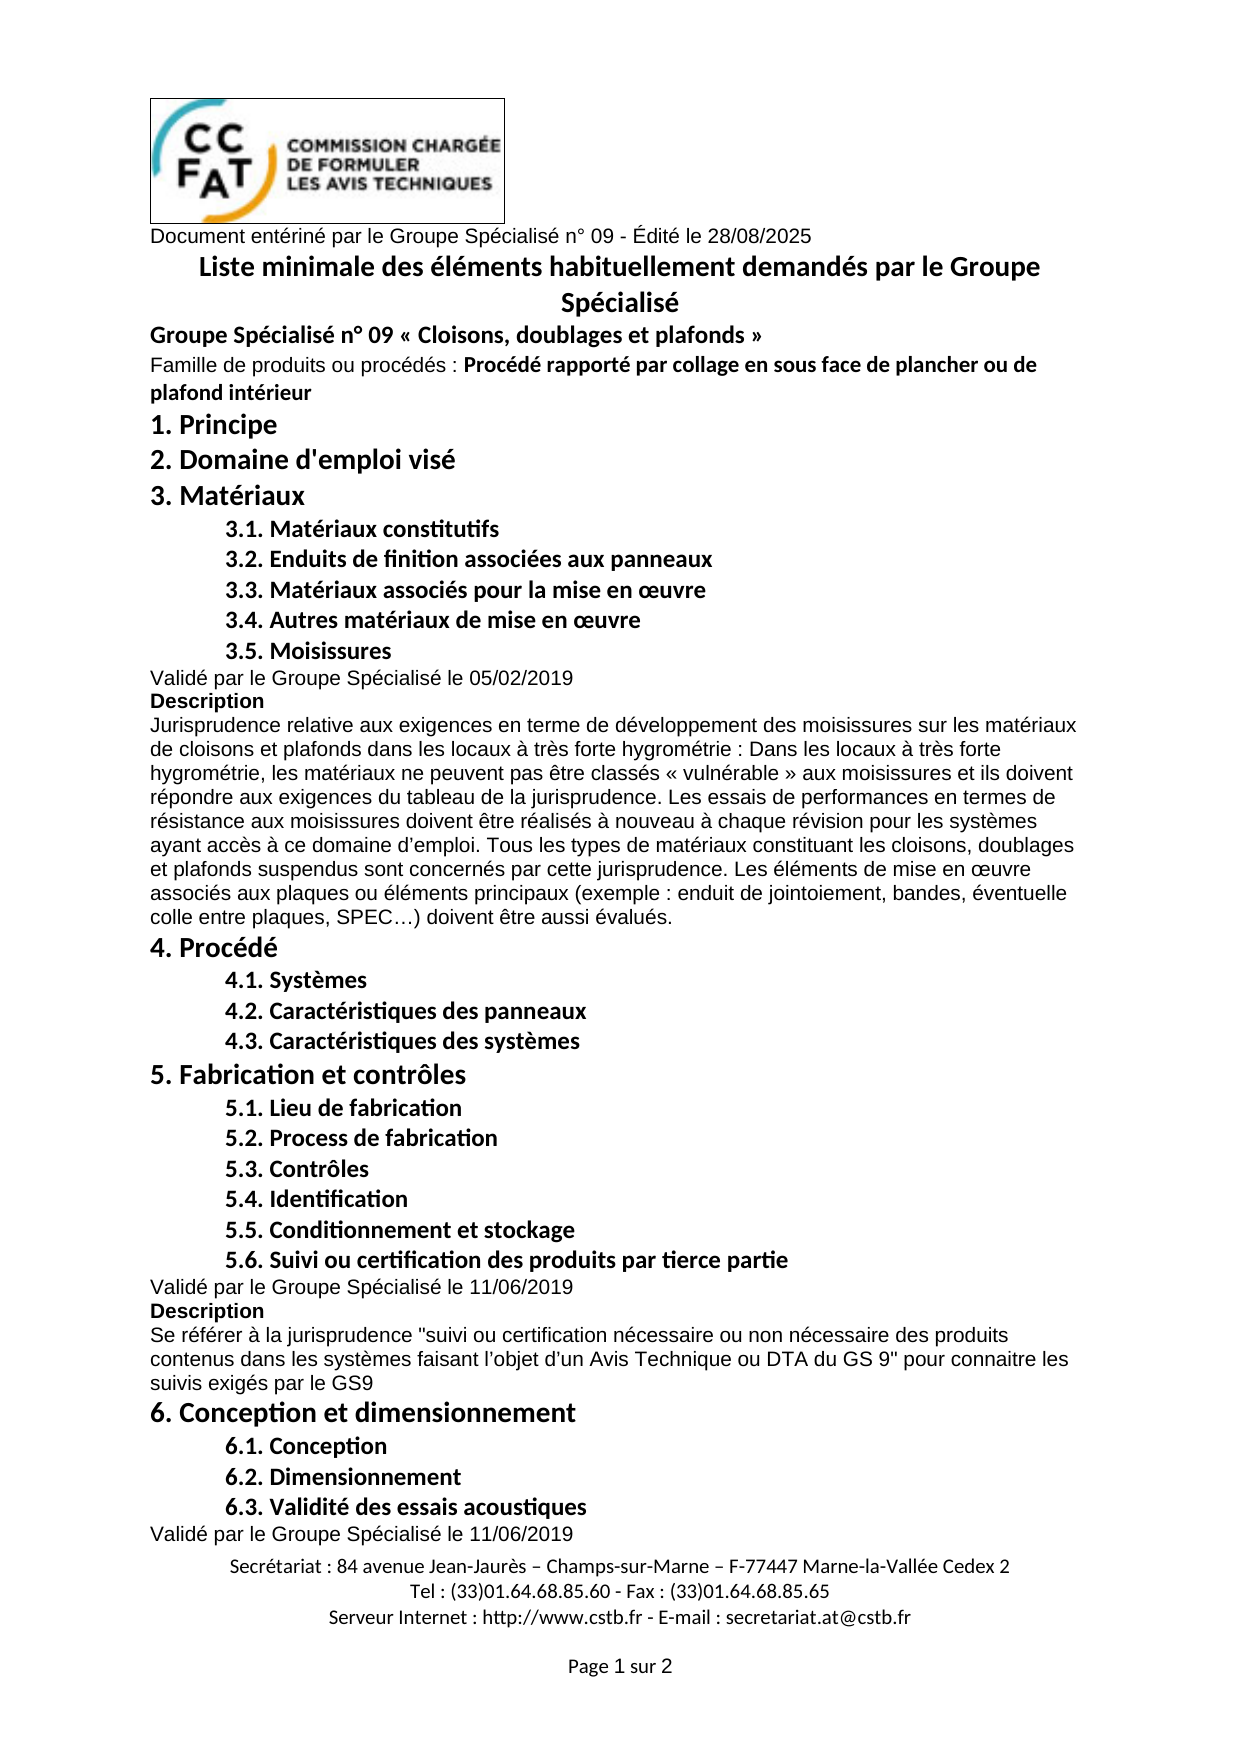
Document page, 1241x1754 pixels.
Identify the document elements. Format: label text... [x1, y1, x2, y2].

text Se référer à la jurisprudence "suivi ou certification nécessaire ou non nécessaire des produits contenus dans les systèmes faisant l’objet d’un Avis Technique ou DTA du GS 9" pour connaitre les suivis exigés par le GS9 [150, 1323, 1090, 1394]
text Validé par le Groupe Spécialisé le 11/06/2019 [150, 1275, 1090, 1299]
text 5.3. Contrôles [225, 1153, 1090, 1183]
text 3. Matériaux [150, 477, 1090, 513]
text Validé par le Groupe Spécialisé le 11/06/2019 [150, 1522, 1090, 1546]
text 6.2. Dimensionnement [225, 1461, 1090, 1491]
text 5.5. Conditionnement et stockage [225, 1214, 1090, 1244]
text 6. Conception et dimensionnement [150, 1394, 1090, 1430]
text 3.2. Enduits de finition associées aux panneaux [225, 543, 1090, 574]
text 4.3. Caractéristiques des systèmes [225, 1026, 1090, 1056]
text Validé par le Groupe Spécialisé le 05/02/2019 [150, 665, 1090, 689]
text Description [150, 1299, 1090, 1323]
text 3.1. Matériaux constitutifs [225, 513, 1090, 543]
text 5.2. Process de fabrication [225, 1122, 1090, 1153]
text 1. Principe [150, 406, 1090, 441]
text 6.3. Validité des essais acoustiques [225, 1491, 1090, 1522]
text 3.4. Autres matériaux de mise en œuvre [225, 604, 1090, 635]
text 4.2. Caractéristiques des panneaux [225, 995, 1090, 1026]
text 6.1. Conception [225, 1430, 1090, 1461]
text Groupe Spécialisé n° 09 « Cloisons, doublages et plafonds » [150, 319, 1090, 350]
text 5.1. Lieu de fabrication [225, 1092, 1090, 1122]
picture [151, 99, 504, 223]
text Description [150, 689, 1090, 713]
text 3.5. Moisissures [225, 635, 1090, 665]
text Jurisprudence relative aux exigences en terme de développement des moisissures sur les matériaux de cloisons et plafonds dans les locaux à très forte hygrométrie : Dans les locaux à très forte hygrométrie, les matériaux ne peuvent pas être classés « vulnérable » aux moisissures et ils doivent répondre aux exigences du tableau de la jurisprudence. Les essais de performances en termes de résistance aux moisissures doivent être réalisés à nouveau à chaque révision pour les systèmes ayant accès à ce domaine d’emploi. Tous les types de matériaux constituant les cloisons, doublages et plafonds suspendus sont concernés par cette jurisprudence. Les éléments de mise en œuvre associés aux plaques ou éléments principaux (exemple : enduit de jointoiement, bandes, éventuelle colle entre plaques, SPEC…) doivent être aussi évalués. [150, 713, 1090, 929]
text Famille de produits ou procédés : Procédé rapporté par collage en sous face de plancher ou de plafond intérieur [150, 350, 1090, 406]
text 4. Procédé [150, 929, 1090, 964]
text Document entériné par le Groupe Spécialisé n° 09 - Édité le 28/08/2025 [150, 224, 1090, 248]
text 2. Domaine d'emploi visé [150, 441, 1090, 477]
text 4.1. Systèmes [225, 964, 1090, 995]
text Liste minimale des éléments habituellement demandés par le Groupe Spécialisé [150, 248, 1090, 319]
text 5.4. Identification [225, 1183, 1090, 1214]
text 5.6. Suivi ou certification des produits par tierce partie [225, 1244, 1090, 1275]
text 5. Fabrication et contrôles [150, 1056, 1090, 1092]
text 3.3. Matériaux associés pour la mise en œuvre [225, 574, 1090, 604]
